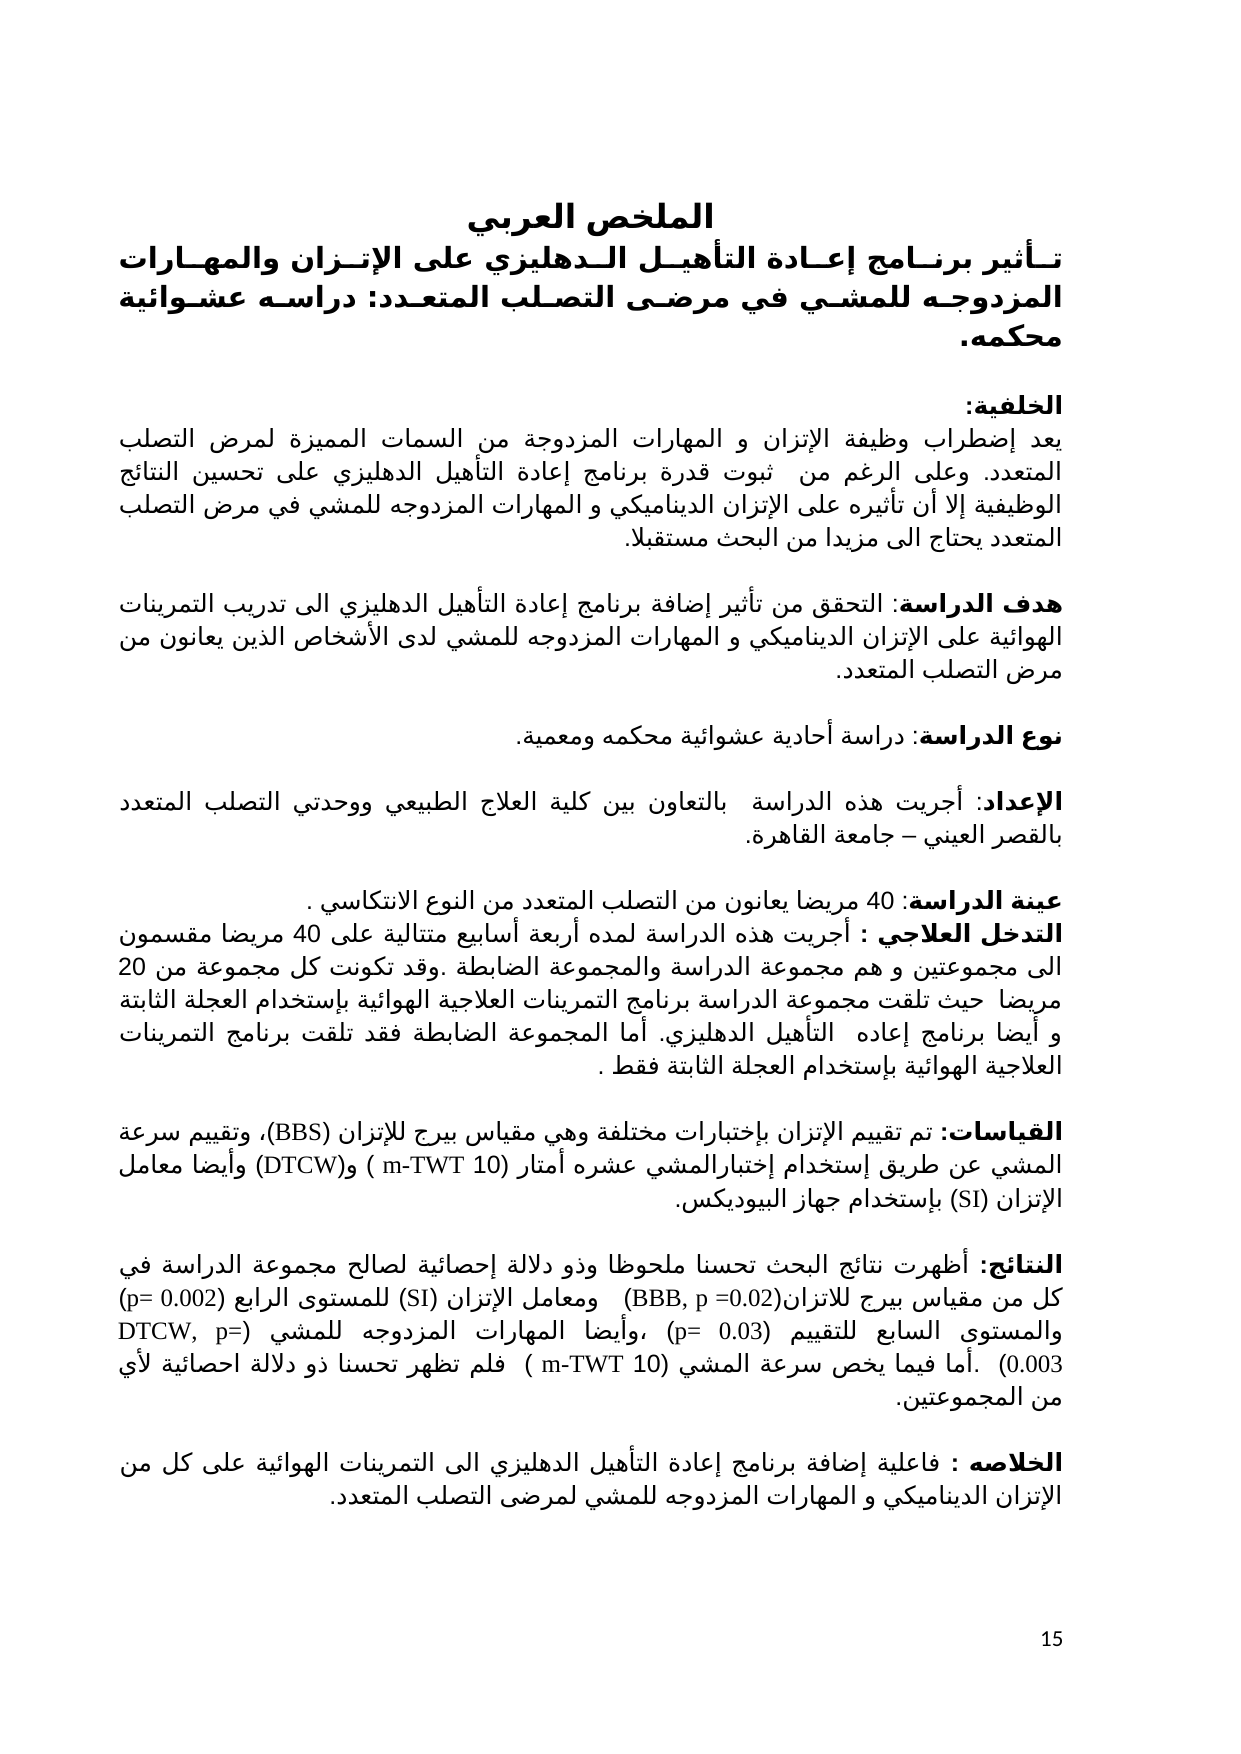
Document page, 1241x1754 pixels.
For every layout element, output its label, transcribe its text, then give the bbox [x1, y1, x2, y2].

text يعد إضطراب وظيفة الإتزان و المهارات المزدوجة من السمات المميزة لمرض التصلب المتعدد. وعلى الرغم من ثبوت قدرة برنامج إعادة التأهيل الدهليزي على تحسين النتائج الوظيفية إلا أن تأثيره على الإتزان الديناميكي و المهارات المزدوجه للمشي في مرض التصلب المتعدد يحتاج الى مزيدا من البحث مستقبلا. [118, 424, 1063, 552]
text تأثير برنامج إعادة التأهيل الدهليزي على الإتزان والمهارات المزدوجه للمشي في مرضى التصلب المتعدد: دراسه عشوائية محكمه. [118, 241, 1063, 353]
text القياسات: تم تقييم الإتزان بإختبارات مختلفة وهي مقياس بيرج للإتزان (BBS)، وتقييم سرعة المشي عن طريق إستخدام إختبارالمشي عشره أمتار (10 m-TWT ) و(DTCW) وأيضا معامل الإتزان (SI) بإستخدام جهاز البيوديكس. [118, 1117, 1063, 1212]
text الملخص العربي [118, 197, 1063, 235]
text الخلفية: [118, 391, 1063, 419]
text النتائج: أظهرت نتائج البحث تحسنا ملحوظا وذو دلالة إحصائية لصالح مجموعة الدراسة في كل من مقياس بيرج للاتزان(BBB, p =0.02) ومعامل الإتزان (SI) للمستوى الرابع (p= 0.002) والمستوى السابع للتقييم (p= 0.03) ،وأيضا المهارات المزدوجه للمشي (DTCW, p= 0.003) .أما فيما يخص سرعة المشي (10 m-TWT ) فلم تظهر تحسنا ذو دلالة احصائية لأي من المجموعتين. [118, 1250, 1063, 1411]
text هدف الدراسة: التحقق من تأثير إضافة برنامج إعادة التأهيل الدهليزي الى تدريب التمرينات الهوائية على الإتزان الديناميكي و المهارات المزدوجه للمشي لدى الأشخاص الذين يعانون من مرض التصلب المتعدد. [118, 589, 1063, 684]
text الإعداد: أجريت هذه الدراسة بالتعاون بين كلية العلاج الطبيعي ووحدتي التصلب المتعدد بالقصر العيني – جامعة القاهرة. [118, 787, 1063, 849]
text التدخل العلاجي : أجريت هذه الدراسة لمده أربعة أسابيع متتالية على 40 مريضا مقسمون الى مجموعتين و هم مجموعة الدراسة والمجموعة الضابطة .وقد تكونت كل مجموعة من 20 مريضا حيث تلقت مجموعة الدراسة برنامج التمرينات العلاجية الهوائية بإستخدام العجلة الثابتة و أيضا برنامج إعاده التأهيل الدهليزي. أما المجموعة الضابطة فقد تلقت برنامج التمرينات العلاجية الهوائية بإستخدام العجلة الثابتة فقط . [118, 919, 1063, 1080]
text عينة الدراسة: 40 مريضا يعانون من التصلب المتعدد من النوع الانتكاسي . [118, 886, 1063, 915]
text نوع الدراسة: دراسة أحادية عشوائية محكمه ومعمية. [118, 721, 1063, 750]
text الخلاصه : فاعلية إضافة برنامج إعادة التأهيل الدهليزي الى التمرينات الهوائية على كل من الإتزان الديناميكي و المهارات المزدوجه للمشي لمرضى التصلب المتعدد. [118, 1448, 1063, 1510]
